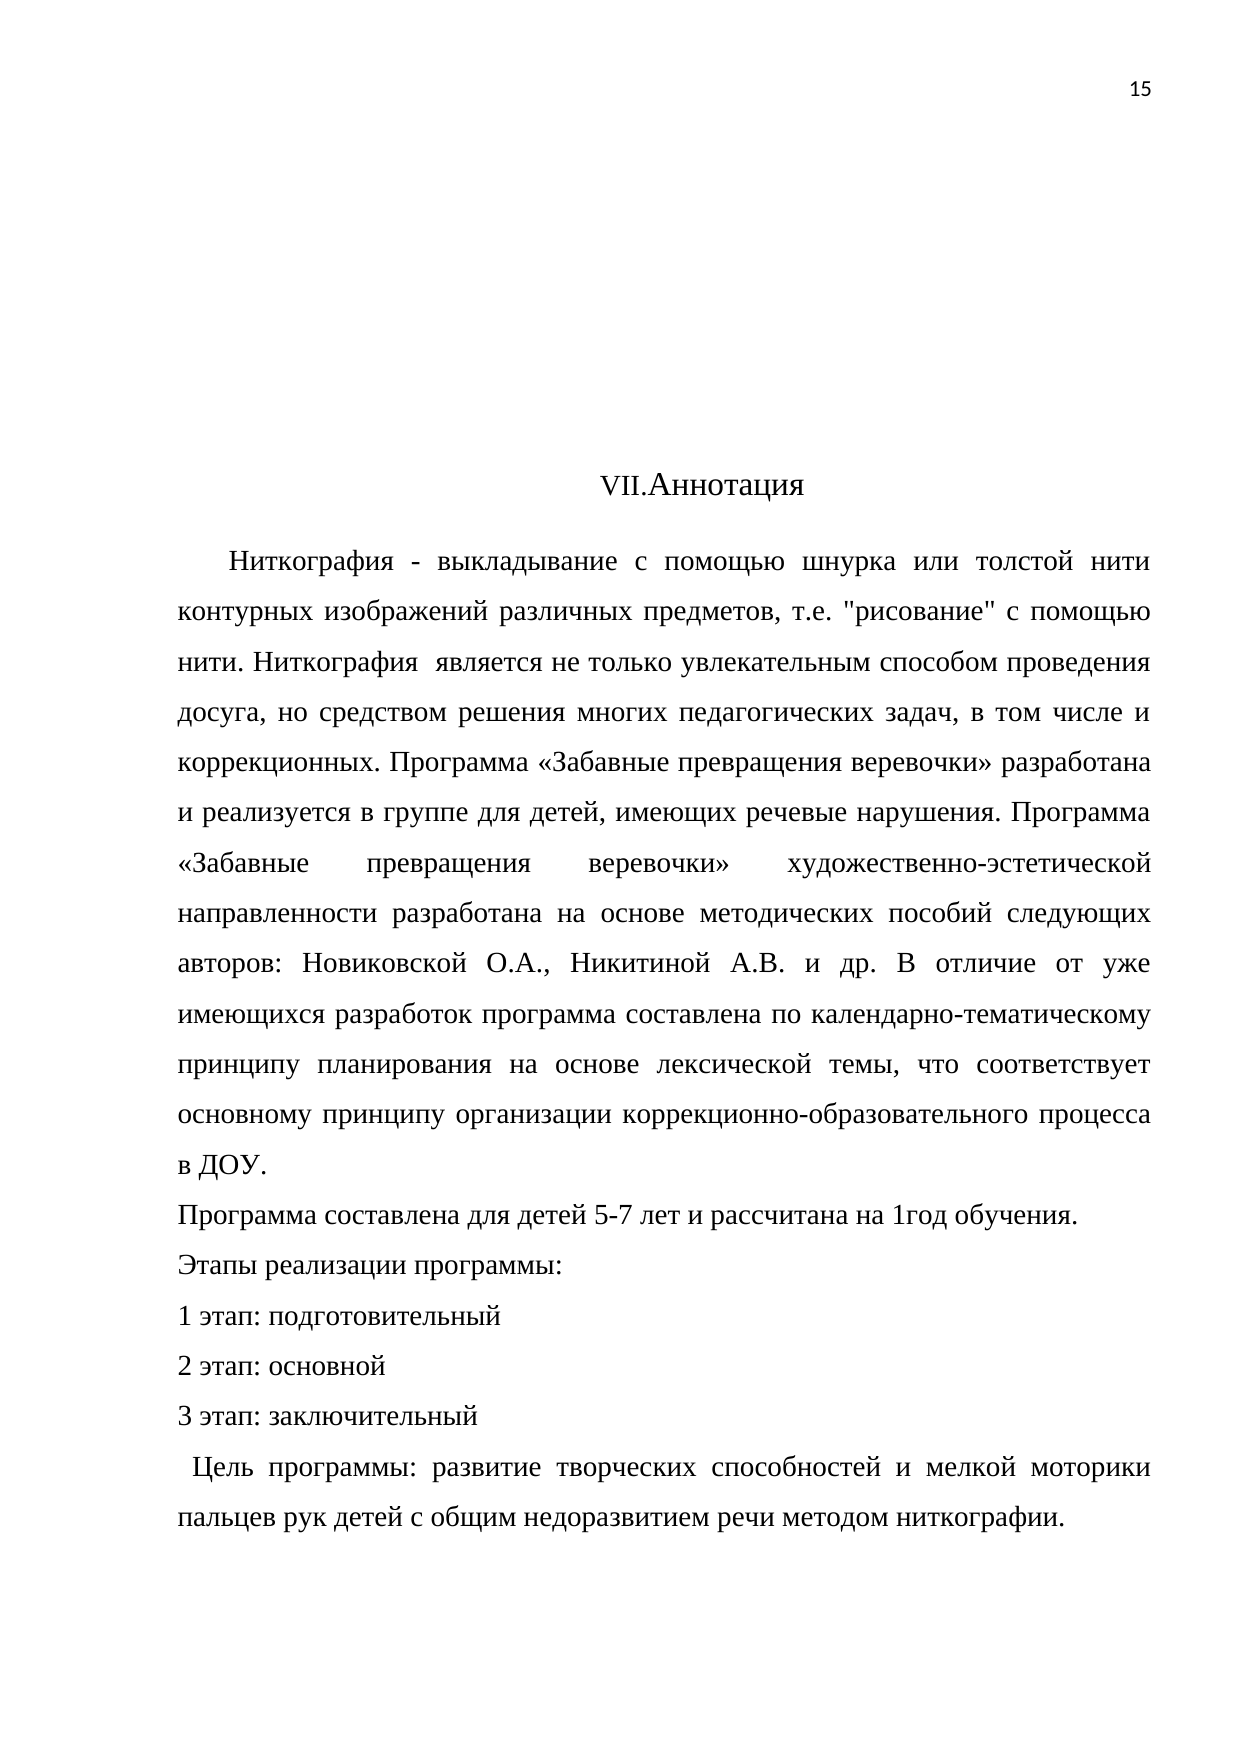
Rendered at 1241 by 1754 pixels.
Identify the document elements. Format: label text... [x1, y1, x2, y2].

text 2 этап: основной [177, 1348, 1152, 1382]
list VII.Аннотация [252, 465, 1152, 503]
text 1 этап: подготовительный [177, 1298, 1152, 1331]
text 3 этап: заключительный [177, 1398, 1152, 1432]
text Программа составлена для детей 5-7 лет и рассчитана на 1год обучения. [177, 1197, 1152, 1231]
text Цель программы: развитие творческих способностей и мелкой моторики пальцев рук детей с общим недоразвитием речи методом ниткографии. [177, 1449, 1152, 1532]
text Ниткография - выкладывание с помощью шнурка или толстой нити контурных изображений различных предметов, т.е. "рисование" с помощью нити. Ниткография является не только увлекательным способом проведения досуга, но средством решения многих педагогических задач, в том числе и коррекционных. Программа «Забавные превращения веревочки» разработана и реализуется в группе для детей, имеющих речевые нарушения. Программа «Забавные превращения веревочки» художественно-эстетической направленности разработана на основе методических пособий следующих авторов: Новиковской О.А., Никитиной А.В. и др. В отличие от уже имеющихся разработок программа составлена по календарно-тематическому принципу планирования на основе лексической темы, что соответствует основному принципу организации коррекционно-образовательного процесса в ДОУ. [177, 543, 1152, 1180]
text Этапы реализации программы: [177, 1247, 1152, 1281]
